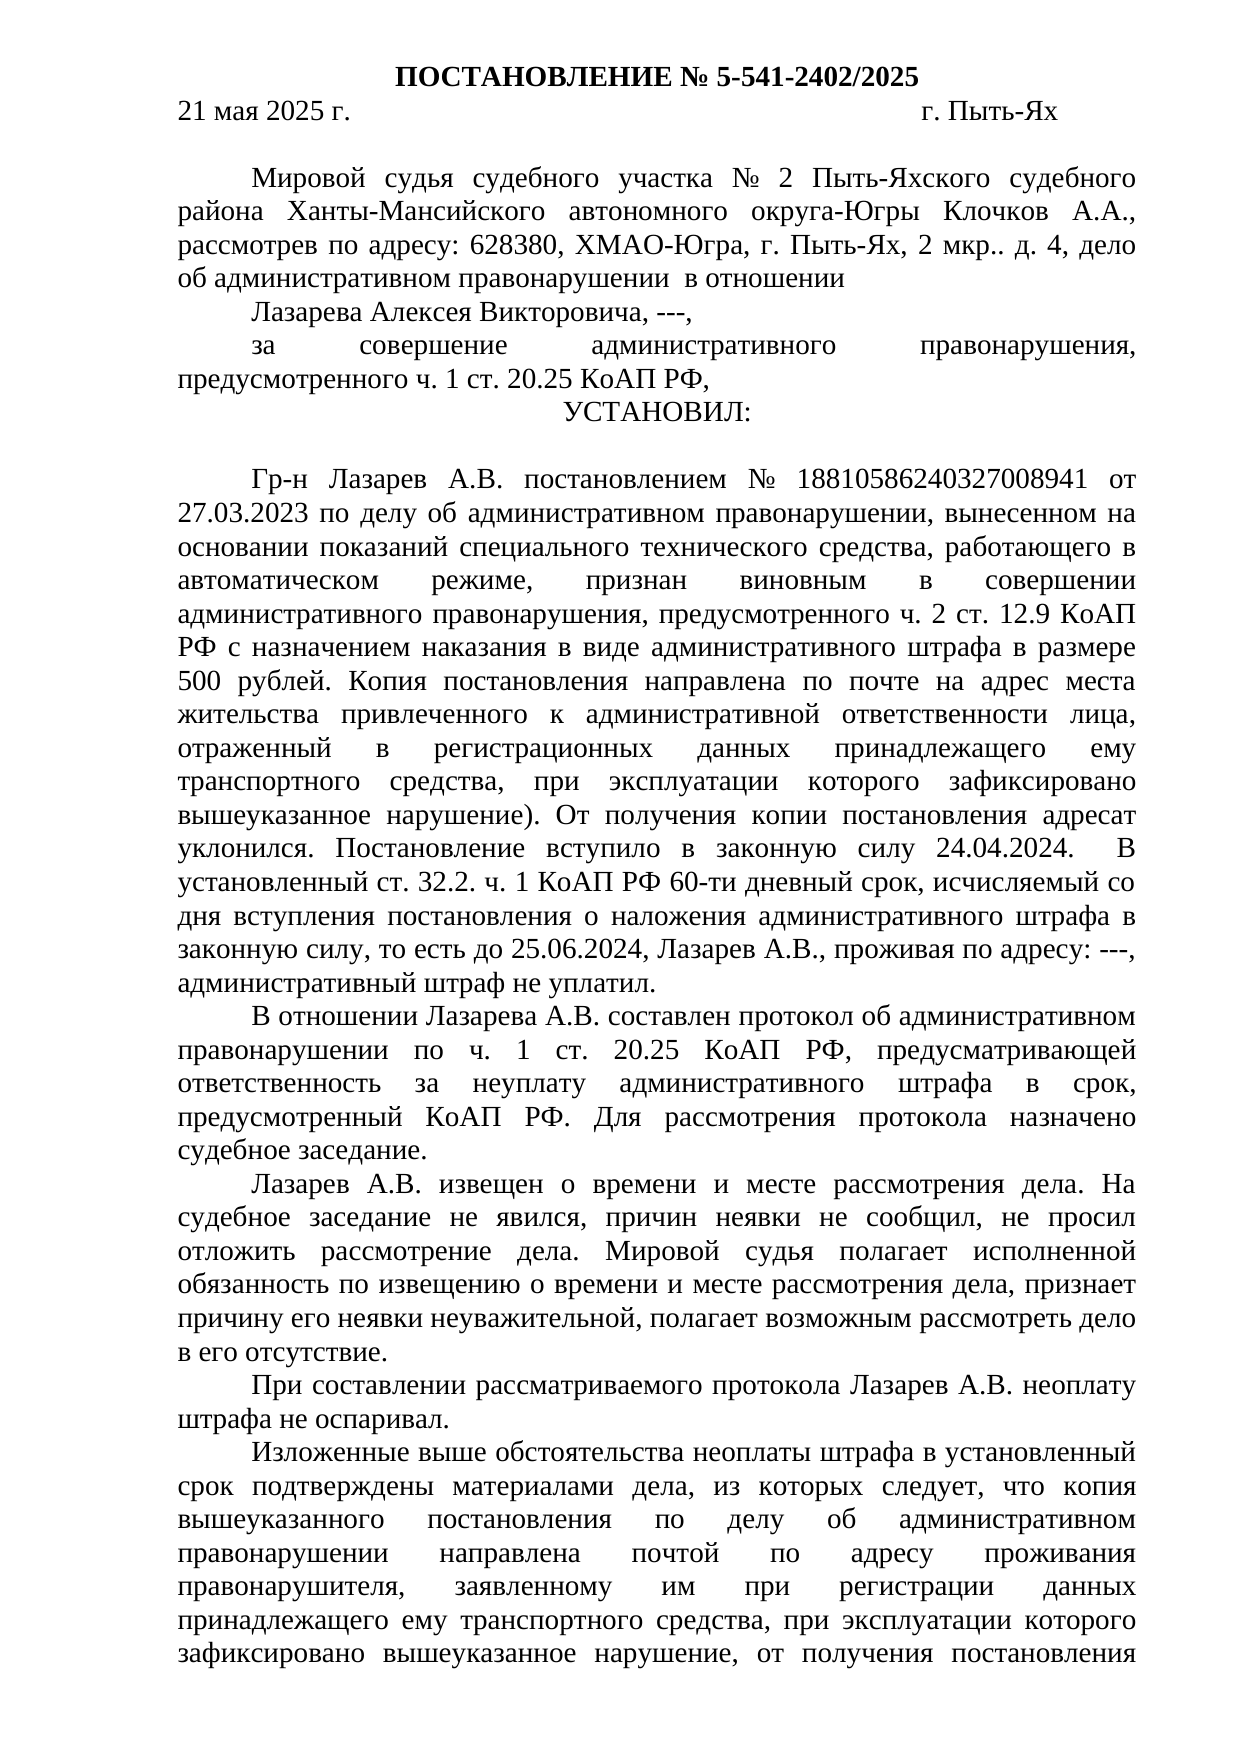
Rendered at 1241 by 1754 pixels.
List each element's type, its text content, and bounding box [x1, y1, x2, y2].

text В отношении Лазарева А.В. составлен протокол об административном правонарушении по ч. 1 ст. 20.25 КоАП РФ, предусматривающей ответственность за неуплату административного штрафа в срок, предусмотренный КоАП РФ. Для рассмотрения протокола назначено судебное заседание. [177, 998, 1137, 1166]
text При составлении рассматриваемого протокола Лазарев А.В. неоплату штрафа не оспаривал. [177, 1367, 1137, 1434]
text за совершение административного правонарушения, предусмотренного ч. 1 ст. 20.25 КоАП РФ, [177, 327, 1137, 394]
text Лазарева Алексея Викторовича, ---, [177, 294, 1137, 327]
text ПОСТАНОВЛЕНИЕ № 5-541-2402/2025 [177, 59, 1137, 93]
text Лазарев А.В. извещен о времени и месте рассмотрения дела. На судебное заседание не явился, причин неявки не сообщил, не просил отложить рассмотрение дела. Мировой судья полагает исполненной обязанность по извещению о времени и месте рассмотрения дела, признает причину его неявки неуважительной, полагает возможным рассмотреть дело в его отсутствие. [177, 1166, 1137, 1367]
text Мировой судья судебного участка № 2 Пыть-Яхского судебного района Ханты-Мансийского автономного округа-Югры Клочков А.А., рассмотрев по адресу: 628380, ХМАО-Югра, г. Пыть-Ях, 2 мкр.. д. 4, дело об административном правонарушении в отношении [177, 160, 1137, 294]
text 21 мая 2025 г. г. Пыть-Ях [177, 93, 1137, 126]
text Гр-н Лазарев А.В. постановлением № 18810586240327008941 от 27.03.2023 по делу об административном правонарушении, вынесенном на основании показаний специального технического средства, работающего в автоматическом режиме, признан виновным в совершении административного правонарушения, предусмотренного ч. 2 ст. 12.9 КоАП РФ с назначением наказания в виде административного штрафа в размере 500 рублей. Копия постановления направлена по почте на адрес места жительства привлеченного к административной ответственности лица, отраженный в регистрационных данных принадлежащего ему транспортного средства, при эксплуатации которого зафиксировано вышеуказанное нарушение). От получения копии постановления адресат уклонился. Постановление вступило в законную силу 24.04.2024. В установленный ст. 32.2. ч. 1 КоАП РФ 60-ти дневный срок, исчисляемый со дня вступления постановления о наложения административного штрафа в законную силу, то есть до 25.06.2024, Лазарев А.В., проживая по адресу: ---, административный штраф не уплатил. [177, 462, 1137, 998]
text УСТАНОВИЛ: [177, 394, 1137, 428]
